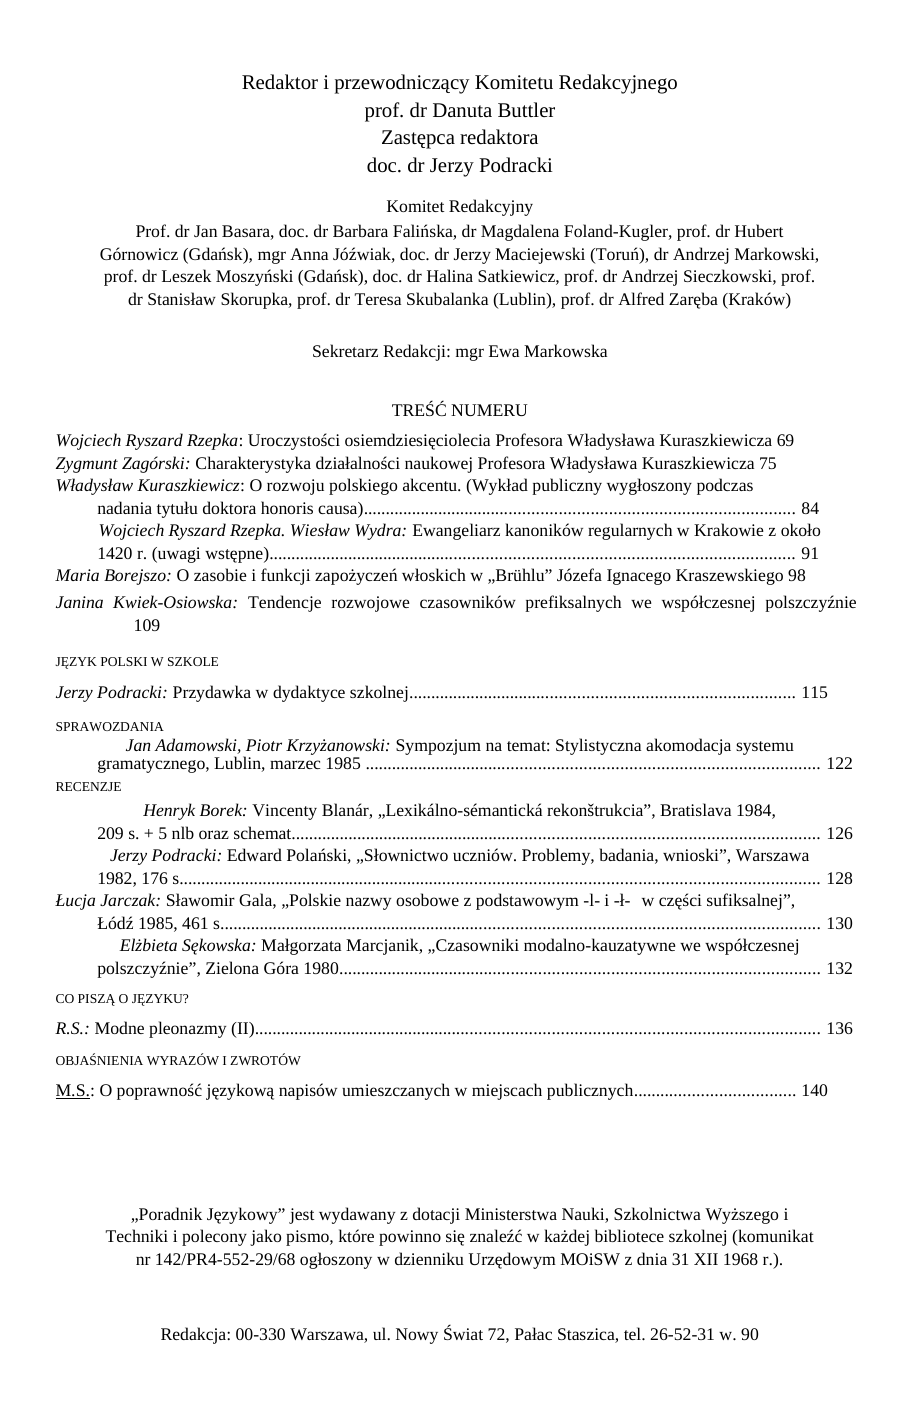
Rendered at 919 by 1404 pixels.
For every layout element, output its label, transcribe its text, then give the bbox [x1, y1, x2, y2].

text Władysław Kuraszkiewicz: O rozwoju polskiego akcentu. (Wykład publiczny wygłoszony podczas [55, 474, 858, 496]
text 209 s. + 5 nlb oraz schemat 126 [97, 821, 858, 844]
text Łódź 1985, 461 s 130 [97, 911, 858, 934]
text nadania tytułu doktora honoris causa) 84 [97, 496, 858, 519]
text Łucja Jarczak: Sławomir Gala, „Polskie nazwy osobowe z podstawowym -l- i -ł- w części sufiksalnej”, [55, 889, 858, 911]
text Henryk Borek: Vincenty Blanár, „Lexikálno-sémantická rekonštrukcia”, Bratislava 1984, [62, 799, 858, 821]
text CO PISZĄ O JĘZYKU? [55, 979, 858, 1010]
text Jerzy Podracki: Edward Polański, „Słownictwo uczniów. Problemy, badania, wnioski”, Warszawa [62, 844, 858, 866]
text RECENZJE [55, 781, 858, 794]
text „Poradnik Językowy” jest wydawany z dotacji Ministerstwa Nauki, Szkolnictwa Wyższego i Techniki i polecony jako pismo, które powinno się znaleźć w każdej bibliotece szkolnej (komunikat nr 142/PR4-552-29/68 ogłoszony w dzienniku Urzędowym MOiSW z dnia 31 XII 1968 r.). [62, 1202, 858, 1270]
text Jerzy Podracki: Przydawka w dydaktyce szkolnej 115 [55, 673, 858, 705]
text polszczyźnie”, Zielona Góra 1980 132 [97, 956, 858, 979]
text OBJAŚNIENIA WYRAZÓW I ZWROTÓW [55, 1041, 858, 1072]
text Zygmunt Zagórski: Charakterystyka działalności naukowej Profesora Władysława Kuraszkiewicza 75 [55, 451, 858, 474]
text Prof. dr Jan Basara, doc. dr Barbara Falińska, dr Magdalena Foland-Kugler, prof. dr Hubert Górnowicz (Gdańsk), mgr Anna Jóźwiak, doc. dr Jerzy Maciejewski (Toruń), dr Andrzej Markowski, prof. dr Leszek Moszyński (Gdańsk), doc. dr Halina Satkiewicz, prof. dr Andrzej Sieczkowski, prof. dr Stanisław Skorupka, prof. dr Teresa Skubalanka (Lublin), prof. dr Alfred Zaręba (Kraków) [62, 220, 858, 310]
text Elżbieta Sękowska: Małgorzata Marcjanik, „Czasowniki modalno-kauzatywne we współczesnej [62, 934, 858, 956]
text JĘZYK POLSKI W SZKOLE [55, 640, 858, 673]
text Janina Kwiek-Osiowska: Tendencje rozwojowe czasowników prefiksalnych we współczesnej polszczyźnie 109 [55, 591, 858, 636]
text 1982, 176 s 128 [97, 866, 858, 889]
text 1420 r. (uwagi wstępne) 91 [97, 541, 858, 564]
text Wojciech Ryszard Rzepka: Uroczystości osiemdziesięciolecia Profesora Władysława Kuraszkiewicza 69 [55, 429, 858, 451]
text R.S.: Modne pleonazmy (II) 136 [55, 1010, 858, 1041]
text Maria Borejszo: O zasobie i funkcji zapożyczeń włoskich w „Brühlu” Józefa Ignacego Kraszewskiego 98 [55, 564, 858, 586]
text Sekretarz Redakcji: mgr Ewa Markowska TREŚĆ NUMERU [62, 310, 858, 429]
text Jan Adamowski, Piotr Krzyżanowski: Sympozjum na temat: Stylistyczna akomodacja systemu [62, 738, 858, 755]
text gramatycznego, Lublin, marzec 1985 122 [97, 755, 858, 773]
text M.S.: O poprawność językową napisów umieszczanych w miejscach publicznych 140 [55, 1072, 858, 1103]
text Komitet Redakcyjny [62, 198, 858, 216]
text Zastępca redaktora doc. dr Jerzy Podracki [62, 123, 858, 178]
text Redaktor i przewodniczący Komitetu Redakcyjnego prof. dr Danuta Buttler [62, 68, 858, 123]
text SPRAWOZDANIA [55, 705, 858, 738]
text Wojciech Ryszard Rzepka. Wiesław Wydra: Ewangeliarz kanoników regularnych w Krakowie z około [62, 519, 858, 541]
text Redakcja: 00-330 Warszawa, ul. Nowy Świat 72, Pałac Staszica, tel. 26-52-31 w. 90 [62, 1326, 858, 1344]
